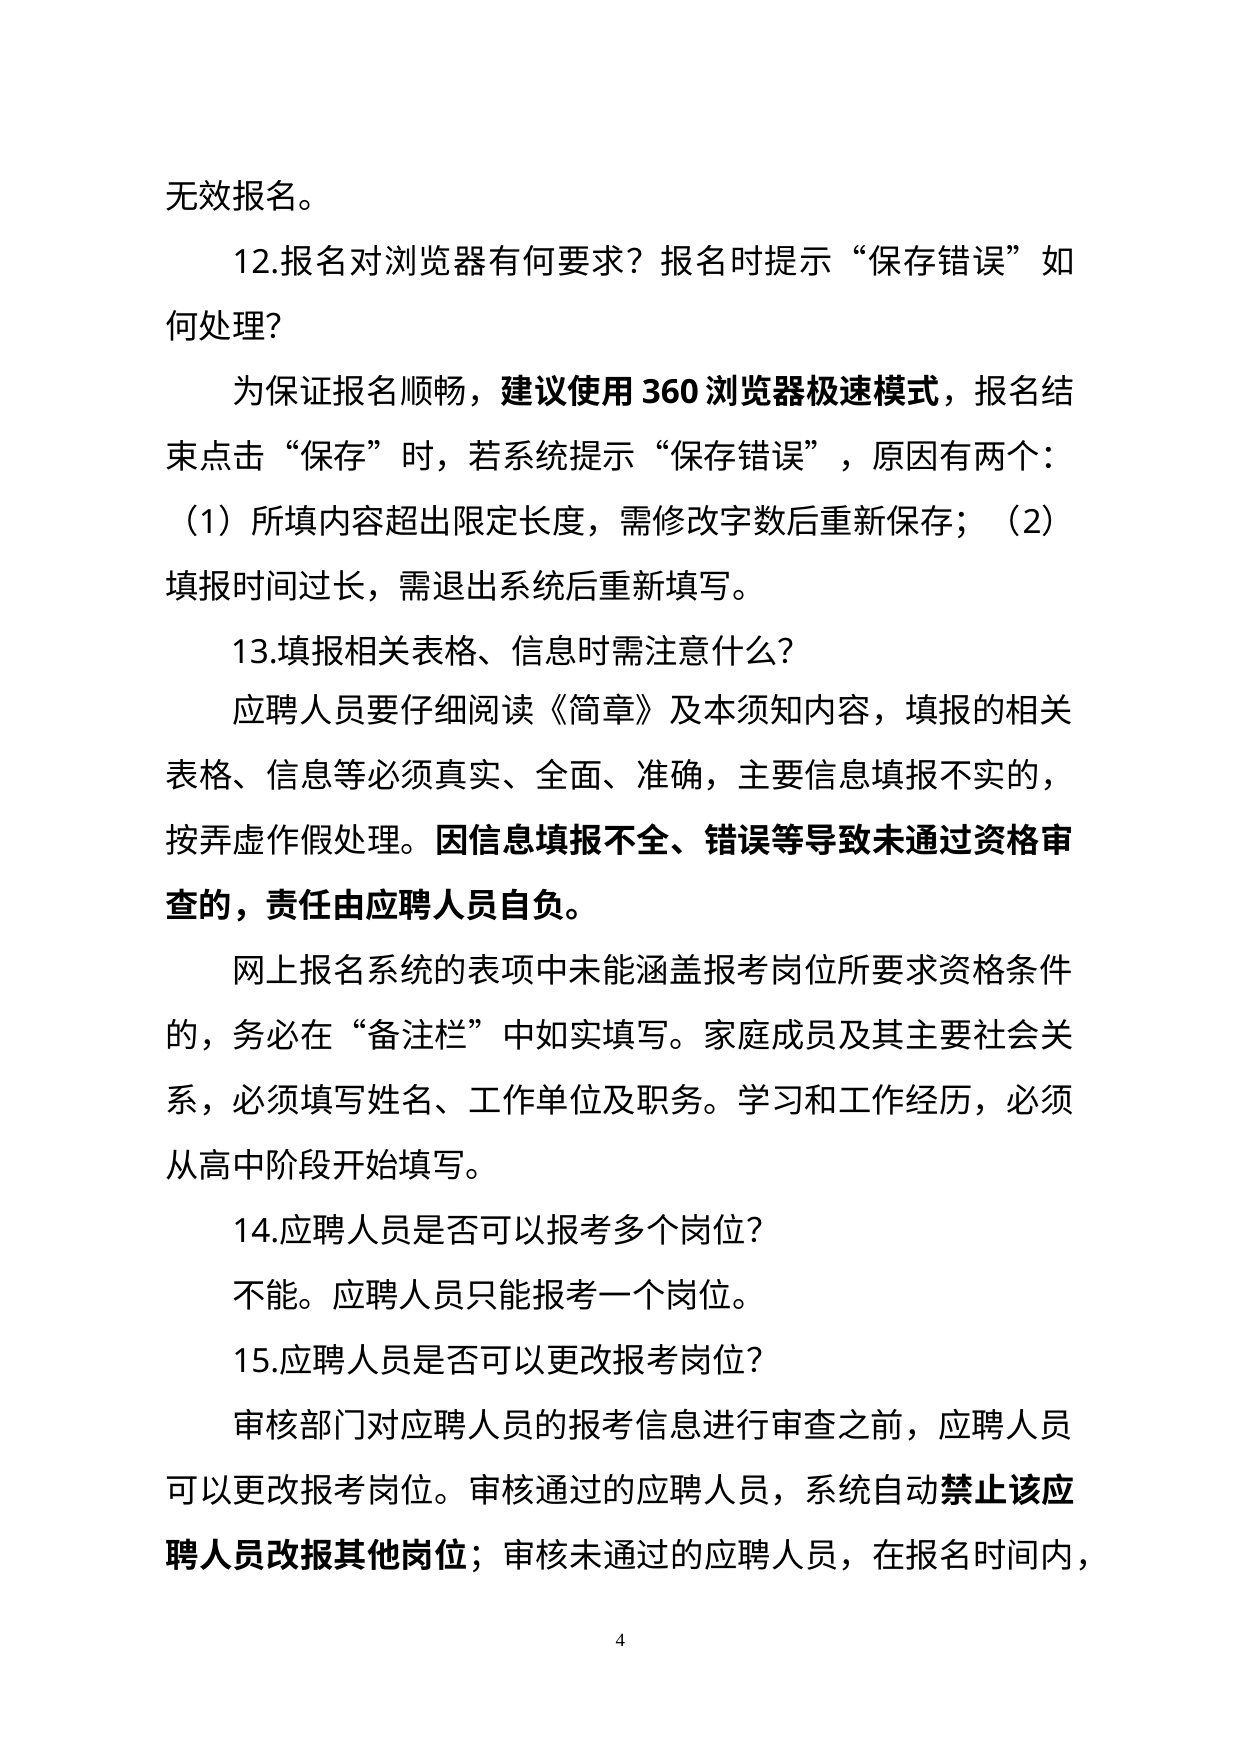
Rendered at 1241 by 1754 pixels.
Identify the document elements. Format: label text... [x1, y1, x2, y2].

text 13.填报相关表格、信息时需注意什么？ [165, 617, 1075, 675]
text 15.应聘人员是否可以更改报考岗位？ [165, 1325, 1075, 1390]
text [165, 1390, 1075, 1585]
text 网上报名系统的表项中未能涵盖报考岗位所要求资格条件的，务必在“备注栏”中如实填写。家庭成员及其主要社会关系，必须填写姓名、工作单位及职务。学习和工作经历，必须从高中阶段开始填写。 [165, 935, 1075, 1195]
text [165, 162, 1075, 227]
text 为保证报名顺畅，建议使用360浏览器极速模式，报名结束点击“保存”时，若系统提示“保存错误”，原因有两个：（1）所填内容超出限定长度，需修改字数后重新保存；（2）填报时间过长，需退出系统后重新填写。 [165, 357, 1075, 617]
text 应聘人员要仔细阅读《简章》及本须知内容，填报的相关表格、信息等必须真实、全面、准确，主要信息填报不实的，按弄虚作假处理。因信息填报不全、错误等导致未通过资格审查的，责任由应聘人员自负。 [165, 675, 1075, 935]
text 不能。应聘人员只能报考一个岗位。 [165, 1260, 1075, 1325]
text 12.报名对浏览器有何要求？报名时提示“保存错误”如何处理？ [165, 227, 1075, 357]
text 14.应聘人员是否可以报考多个岗位？ [165, 1195, 1075, 1260]
